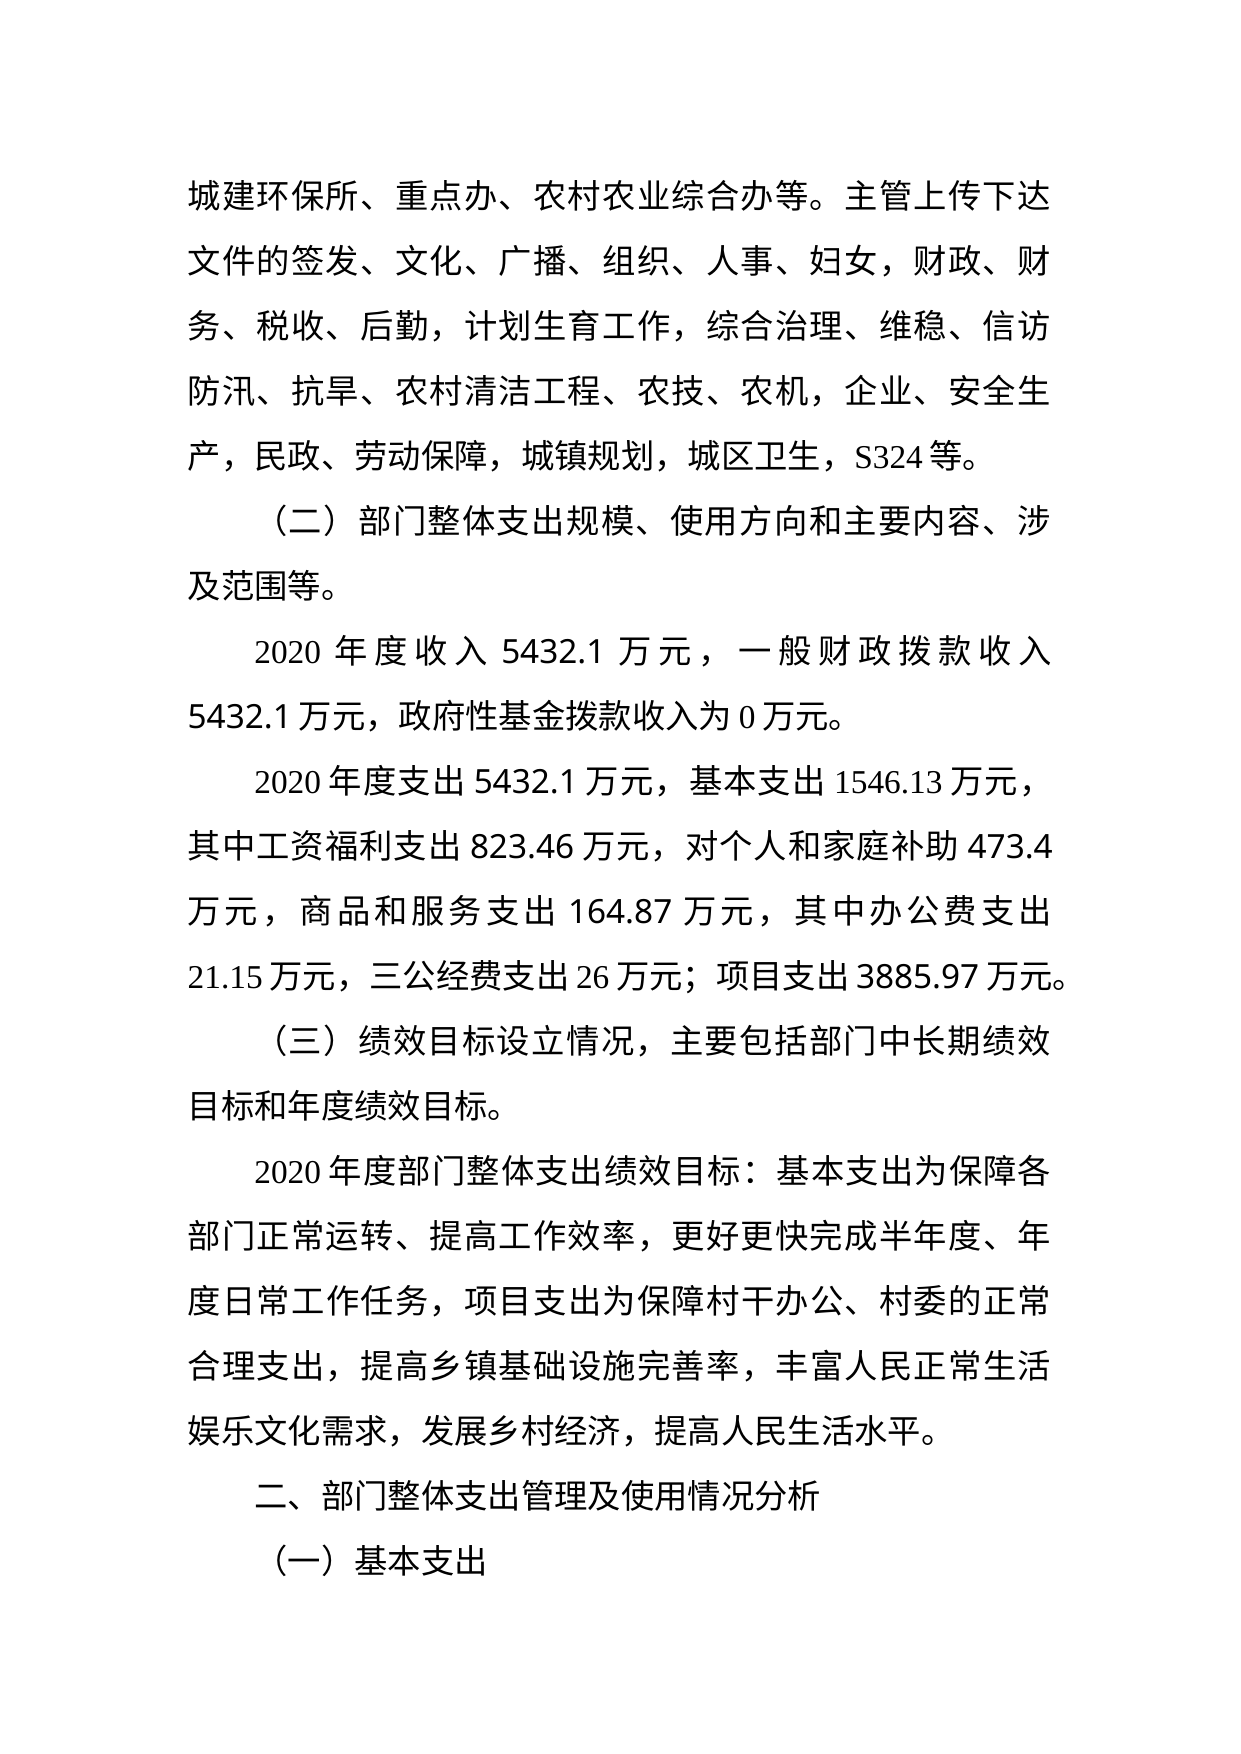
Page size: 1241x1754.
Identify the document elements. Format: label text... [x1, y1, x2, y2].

text 2020年度收入5432.1万元，一般财政拨款收入5432.1万元，政府性基金拨款收入为0万元。 [187, 617, 1053, 747]
text 2020年度支出5432.1万元，基本支出1546.13万元，其中工资福利支出823.46万元，对个人和家庭补助473.4万元，商品和服务支出164.87万元，其中办公费支出21.15万元，三公经费支出26万元；项目支出3885.97万元。 [187, 747, 1053, 1007]
text 2020年度部门整体支出绩效目标：基本支出为保障各部门正常运转、提高工作效率，更好更快完成半年度、年度日常工作任务，项目支出为保障村干办公、村委的正常合理支出，提高乡镇基础设施完善率，丰富人民正常生活娱乐文化需求，发展乡村经济，提高人民生活水平。 [187, 1137, 1053, 1462]
text （二）部门整体支出规模、使用方向和主要内容、涉及范围等。 [187, 487, 1053, 617]
text （一）基本支出 [187, 1527, 1053, 1592]
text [187, 162, 1053, 487]
text （三）绩效目标设立情况，主要包括部门中长期绩效目标和年度绩效目标。 [187, 1007, 1053, 1137]
text 二、部门整体支出管理及使用情况分析 [187, 1462, 1053, 1527]
